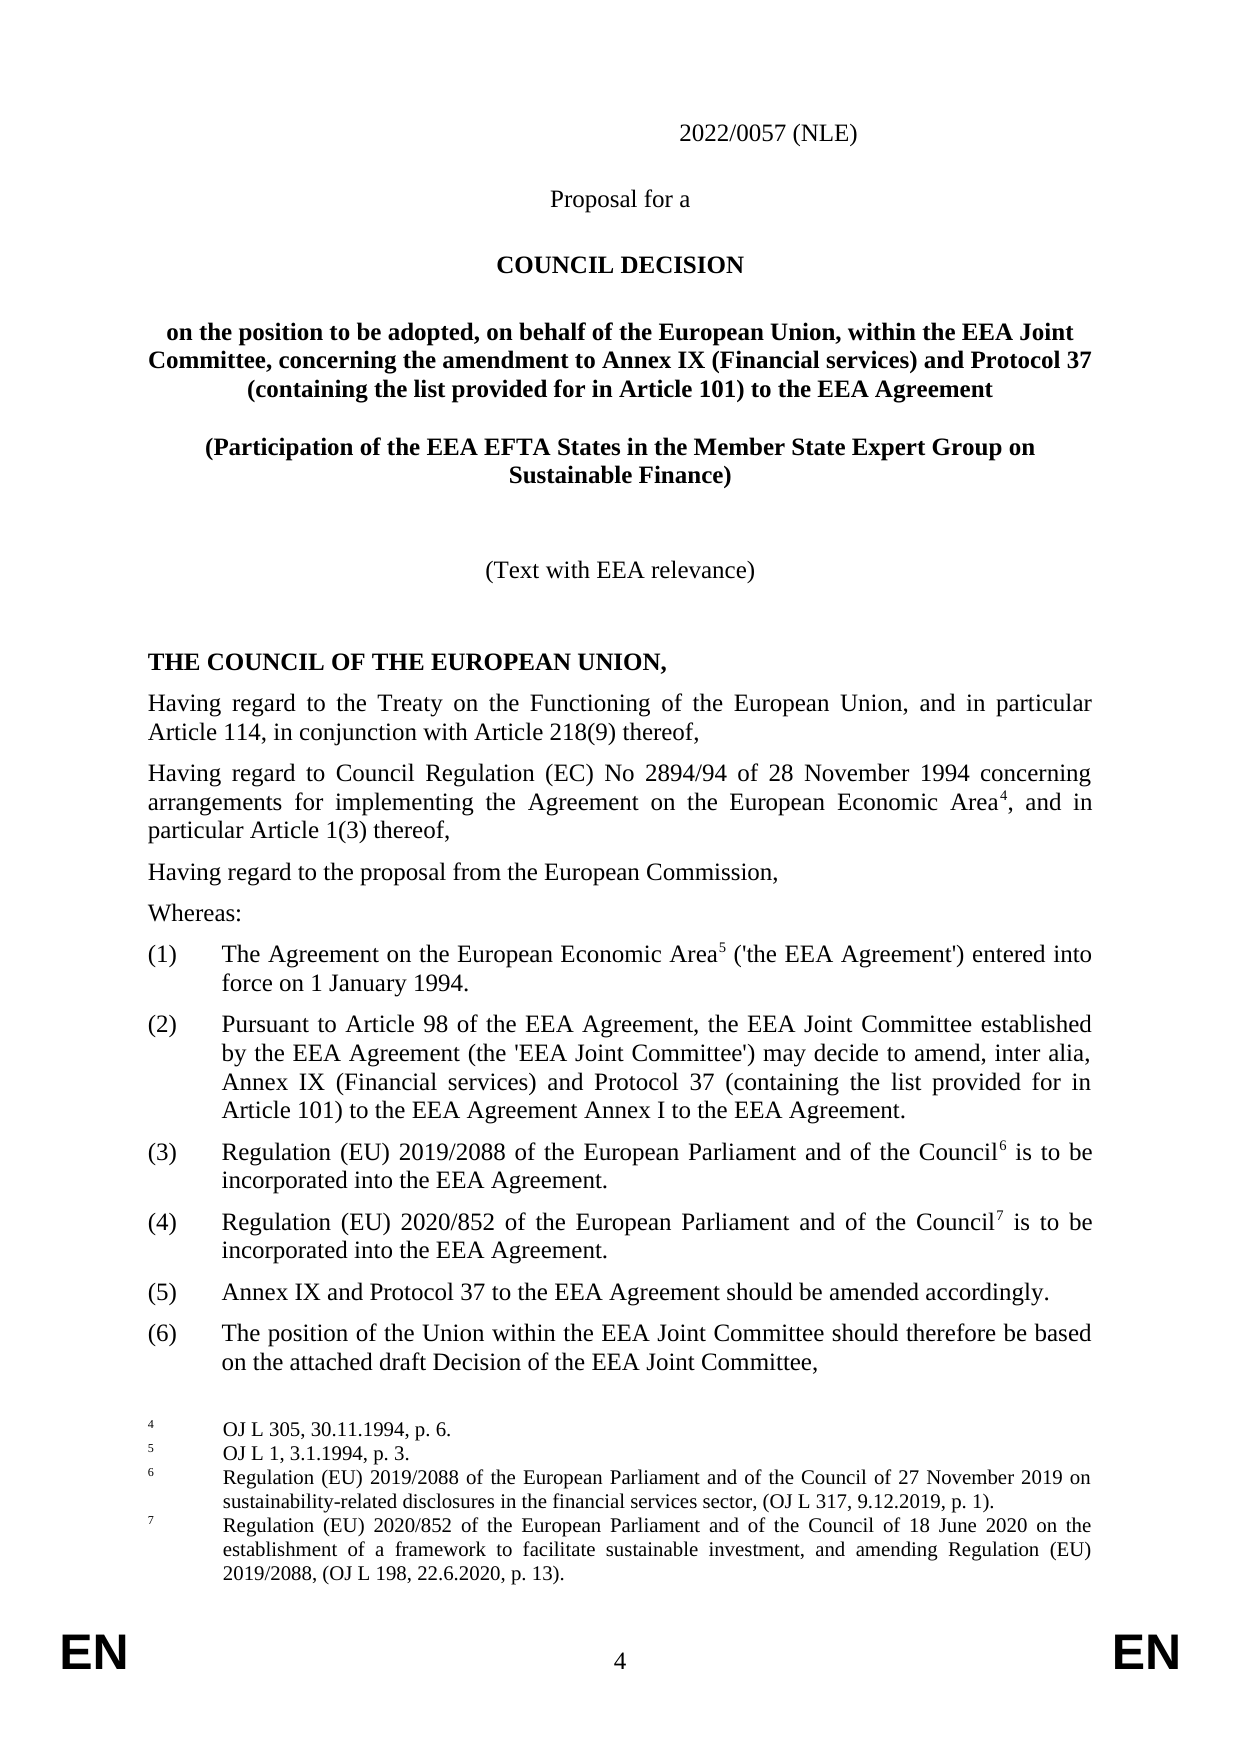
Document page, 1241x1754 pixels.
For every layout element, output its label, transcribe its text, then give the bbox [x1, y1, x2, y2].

text (5) Annex IX and Protocol 37 to the EEA Agreement should be amended accordingly. [148, 1277, 1093, 1306]
text (6) The position of the Union within the EEA Joint Committee should therefore be based on the attached draft Decision of the EEA Joint Committee, [148, 1318, 1093, 1376]
text COUNCIL DECISION [148, 251, 1093, 279]
text (4) Regulation (EU) 2020/852 of the European Parliament and of the Council is to be incorporated into the EEA Agreement. [148, 1207, 1093, 1264]
text (1) The Agreement on the European Economic Area ('the EEA Agreement') entered into force on 1 January 1994. [148, 939, 1093, 997]
text Whereas: [148, 898, 1093, 927]
text (3) Regulation (EU) 2019/2088 of the European Parliament and of the Council is to be incorporated into the EEA Agreement. [148, 1137, 1093, 1194]
text Having regard to the proposal from the European Commission, [148, 857, 1093, 886]
text (Text with EEA relevance) [148, 556, 1093, 584]
text on the position to be adopted, on behalf of the European Union, within the EEA Joint Committee, concerning the amendment to Annex IX (Financial services) and Protocol 37 (containing the list provided for in Article 101) to the EEA Agreement (Participation of the EEA EFTA States in the Member State Expert Group on Sustainable Finance) [148, 317, 1093, 518]
text Having regard to the Treaty on the Functioning of the European Union, and in particular Article 114, in conjunction with Article 218(9) thereof, [148, 688, 1093, 746]
text THE COUNCIL OF THE EUROPEAN UNION, [148, 647, 1093, 676]
text 2022/0057 (NLE) [679, 118, 1093, 147]
text (2) Pursuant to Article 98 of the EEA Agreement, the EEA Joint Committee established by the EEA Agreement (the 'EEA Joint Committee') may decide to amend, inter alia, Annex IX (Financial services) and Protocol 37 (containing the list provided for in Article 101) to the EEA Agreement Annex I to the EEA Agreement. [148, 1009, 1093, 1124]
text Proposal for a [148, 184, 1093, 213]
text Having regard to Council Regulation (EC) No 2894/94 of 28 November 1994 concerning arrangements for implementing the Agreement on the European Economic Area, and in particular Article 1(3) thereof, [148, 758, 1093, 844]
